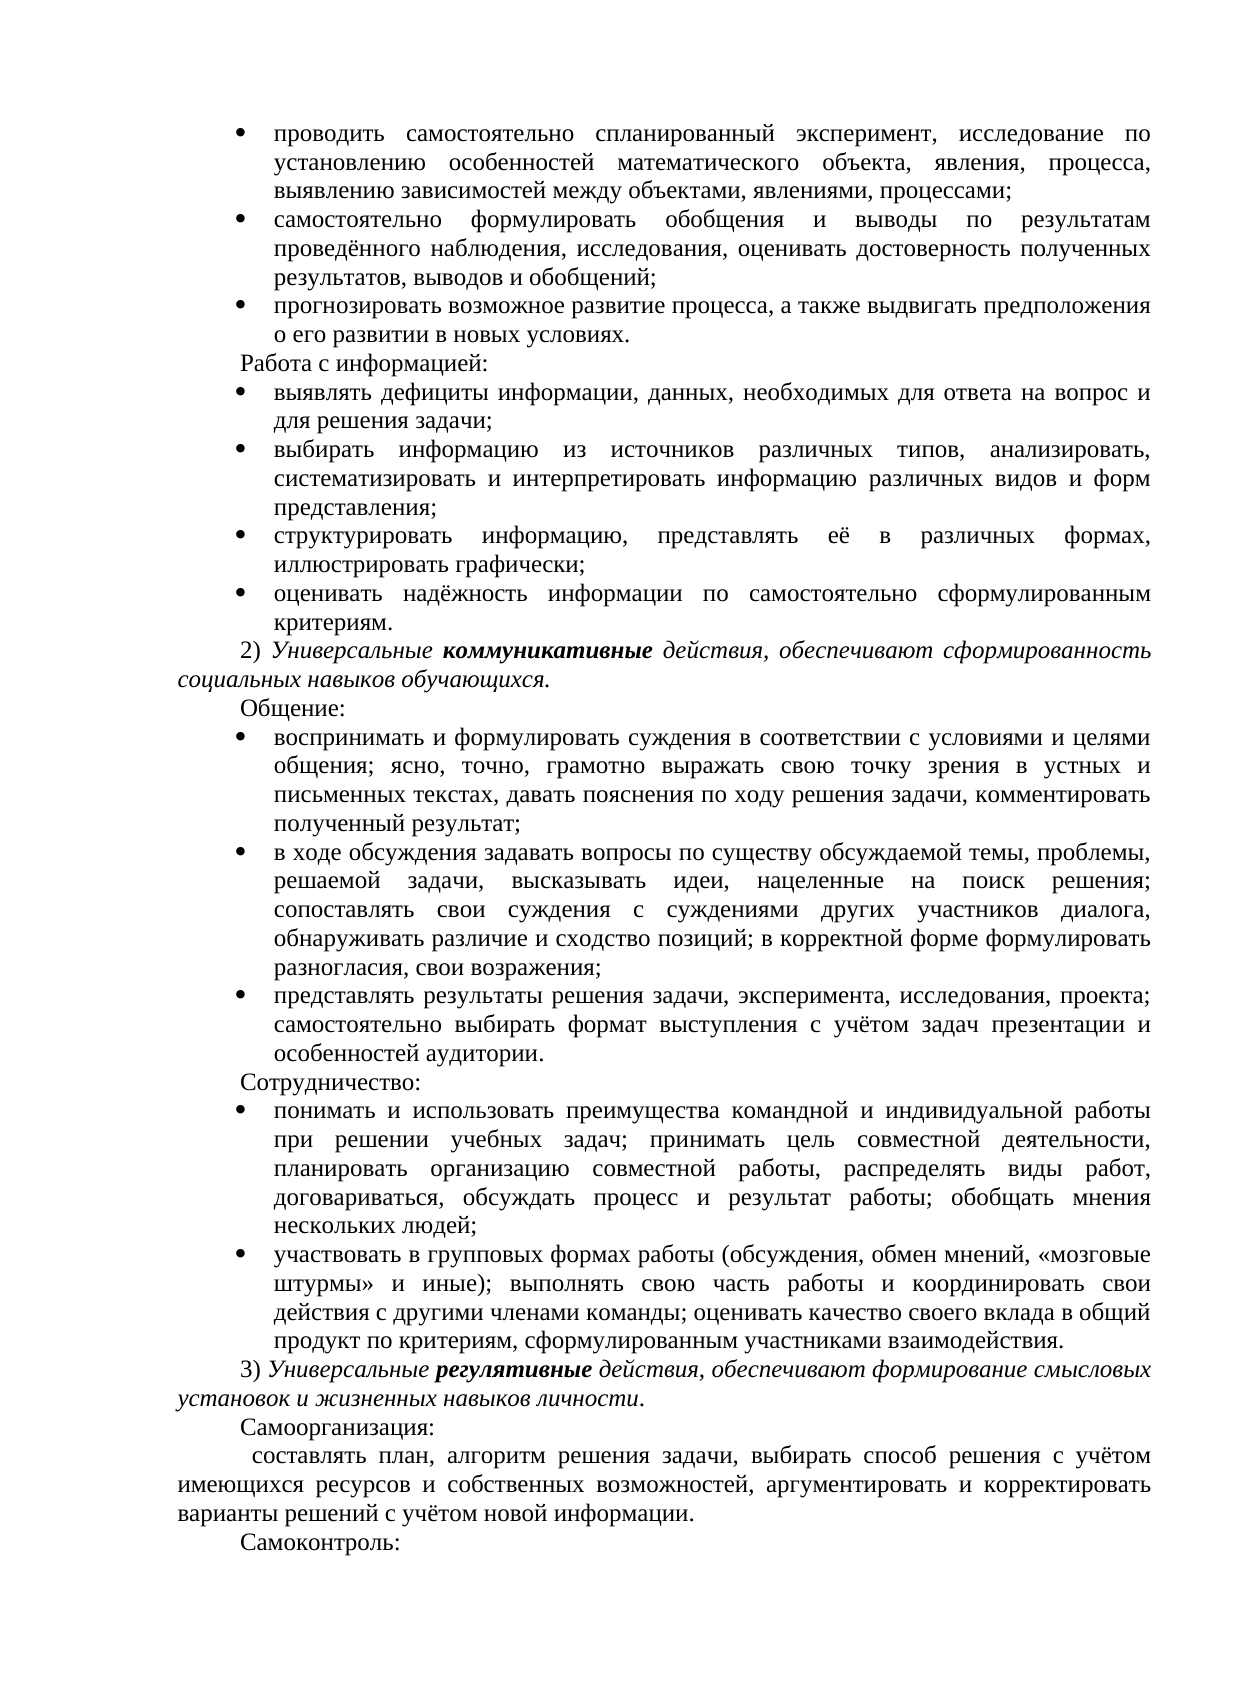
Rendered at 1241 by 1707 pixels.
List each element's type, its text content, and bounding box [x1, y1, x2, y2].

text составлять план, алгоритм решения задачи, выбирать способ решения с учётом имеющихся ресурсов и собственных возможностей, аргументировать и корректировать варианты решений с учётом новой информации. [177, 1441, 1152, 1527]
list структурировать информацию, представлять её в различных формах, иллюстрировать графически; [236, 521, 1152, 578]
list представлять результаты решения задачи, эксперимента, исследования, проекта; самостоятельно выбирать формат выступления с учётом задач презентации и особенностей аудитории. [236, 981, 1152, 1067]
list понимать и использовать преимущества командной и индивидуальной работы при решении учебных задач; принимать цель совместной деятельности, планировать организацию совместной работы, распределять виды работ, договариваться, обсуждать процесс и результат работы; обобщать мнения нескольких людей; [236, 1096, 1152, 1239]
list самостоятельно формулировать обобщения и выводы по результатам проведённого наблюдения, исследования, оценивать достоверность полученных результатов, выводов и обобщений; [236, 204, 1152, 291]
text 2) Универсальные коммуникативные действия, обеспечивают сформированность социальных навыков обучающихся. [177, 636, 1152, 693]
text 3) Универсальные регулятивные действия, обеспечивают формирование смысловых установок и жизненных навыков личности. [177, 1354, 1152, 1412]
text Сотрудничество: [177, 1067, 1152, 1096]
list прогнозировать возможное развитие процесса, а также выдвигать предположения о его развитии в новых условиях. [236, 291, 1152, 348]
text Самоконтроль: [177, 1527, 1152, 1556]
list участвовать в групповых формах работы (обсуждения, обмен мнений, «мозговые штурмы» и иные); выполнять свою часть работы и координировать свои действия с другими членами команды; оценивать качество своего вклада в общий продукт по критериям, сформулированным участниками взаимодействия. [236, 1239, 1152, 1354]
list выявлять дефициты информации, данных, необходимых для ответа на вопрос и для решения задачи; [236, 377, 1152, 434]
text Самоорганизация: [177, 1412, 1152, 1441]
text Общение: [177, 693, 1152, 722]
text Работа с информацией: [177, 348, 1152, 377]
list оценивать надёжность информации по самостоятельно сформулированным критериям. [236, 578, 1152, 636]
list воспринимать и формулировать суждения в соответствии с условиями и целями общения; ясно, точно, грамотно выражать свою точку зрения в устных и письменных текстах, давать пояснения по ходу решения задачи, комментировать полученный результат; [236, 722, 1152, 837]
list в ходе обсуждения задавать вопросы по существу обсуждаемой темы, проблемы, решаемой задачи, высказывать идеи, нацеленные на поиск решения; сопоставлять свои суждения с суждениями других участников диалога, обнаруживать различие и сходство позиций; в корректной форме формулировать разногласия, свои возражения; [236, 837, 1152, 981]
list проводить самостоятельно спланированный эксперимент, исследование по установлению особенностей математического объекта, явления, процесса, выявлению зависимостей между объектами, явлениями, процессами; [236, 118, 1152, 204]
list выбирать информацию из источников различных типов, анализировать, систематизировать и интерпретировать информацию различных видов и форм представления; [236, 434, 1152, 521]
